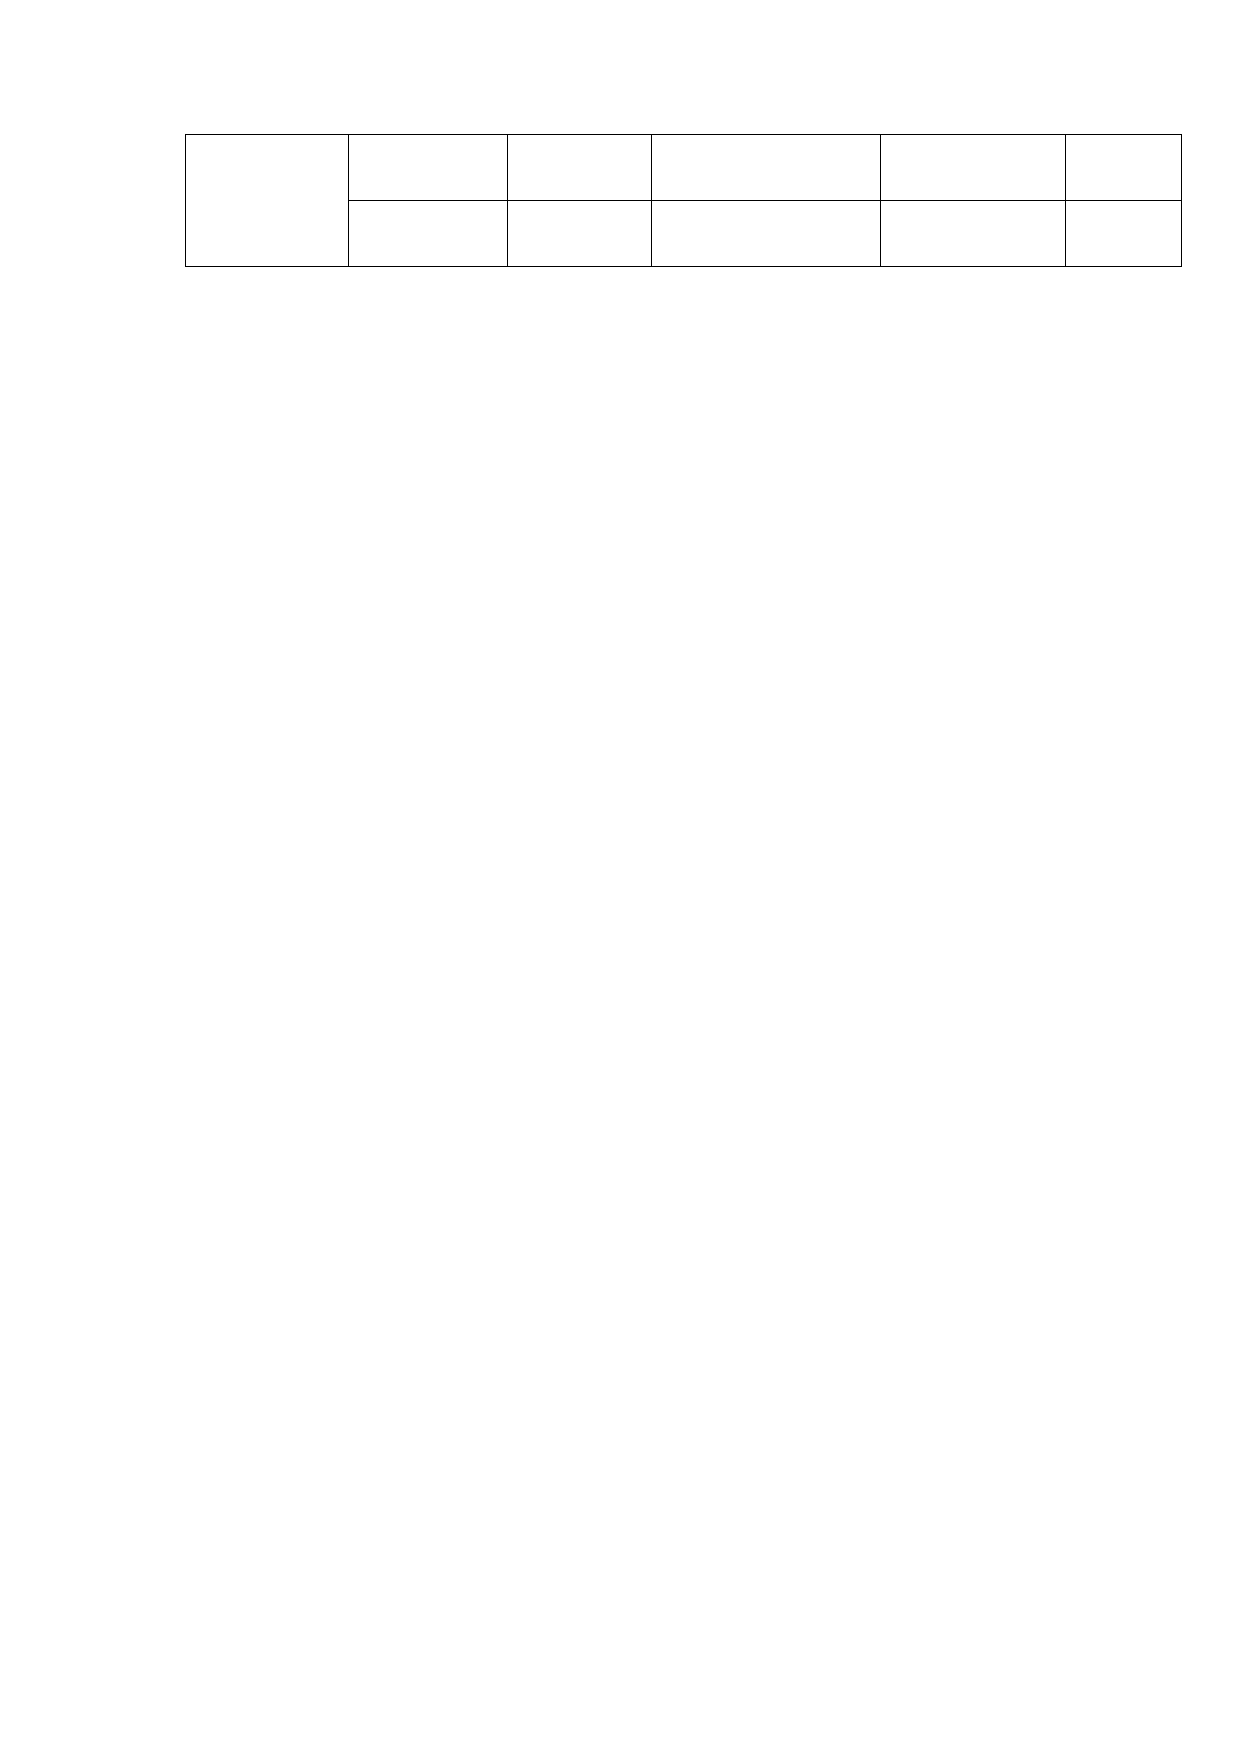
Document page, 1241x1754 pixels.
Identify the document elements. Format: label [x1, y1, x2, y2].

table_cell [881, 135, 1065, 200]
table_cell [881, 201, 1065, 266]
table_cell [349, 135, 507, 200]
table_cell [1066, 201, 1181, 266]
table_cell [508, 201, 651, 266]
table_cell [1066, 135, 1181, 200]
table_cell [652, 135, 880, 200]
table_cell [508, 135, 651, 200]
table_cell [349, 201, 507, 266]
table_cell [652, 201, 880, 266]
